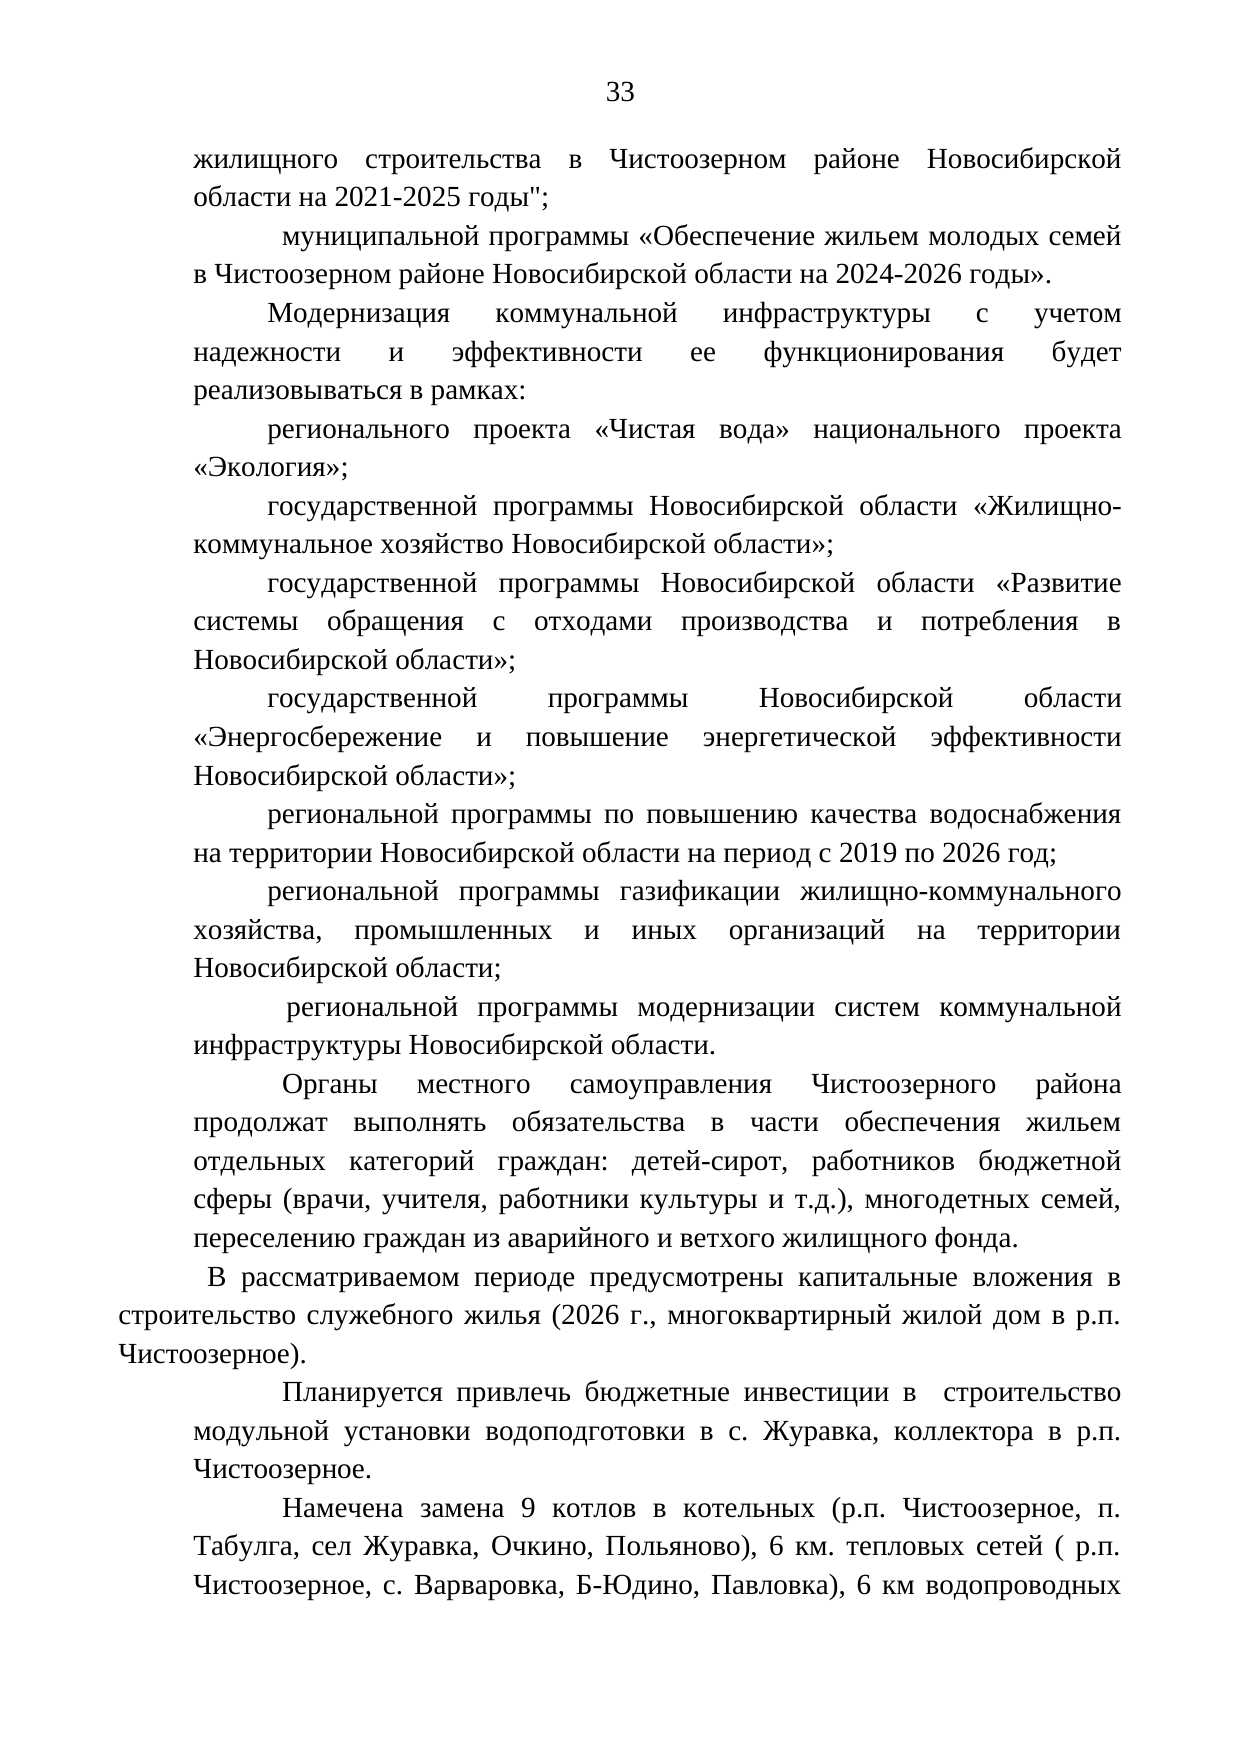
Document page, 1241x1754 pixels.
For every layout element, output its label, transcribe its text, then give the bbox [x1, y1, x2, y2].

text муниципальной программы «Обеспечение жильем молодых семей в Чистоозерном районе Новосибирской области на 2024-2026 годы». [193, 218, 1122, 290]
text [193, 1490, 1122, 1601]
text региональной программы по повышению качества водоснабжения на территории Новосибирской области на период с 2019 по 2026 год; [193, 796, 1122, 868]
text региональной программы модернизации систем коммунальной инфраструктуры Новосибирской области. [193, 989, 1122, 1061]
text государственной программы Новосибирской области «Энергосбережение и повышение энергетической эффективности Новосибирской области»; [193, 681, 1122, 791]
text Органы местного самоуправления Чистоозерного района продолжат выполнять обязательства в части обеспечения жильем отдельных категорий граждан: детей-сирот, работников бюджетной сферы (врачи, учителя, работники культуры и т.д.), многодетных семей, переселению граждан из аварийного и ветхого жилищного фонда. [193, 1066, 1122, 1254]
text регионального проекта «Чистая вода» национального проекта «Экология»; [193, 411, 1122, 483]
text региональной программы газификации жилищно-коммунального хозяйства, промышленных и иных организаций на территории Новосибирской области; [193, 873, 1122, 984]
text государственной программы Новосибирской области «Развитие системы обращения с отходами производства и потребления в Новосибирской области»; [193, 565, 1122, 676]
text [193, 141, 1122, 213]
text государственной программы Новосибирской области «Жилищно-коммунальное хозяйство Новосибирской области»; [193, 488, 1122, 560]
text В рассматриваемом периоде предусмотрены капитальные вложения в строительство служебного жилья (2026 г., многоквартирный жилой дом в р.п. Чистоозерное). [118, 1259, 1122, 1369]
text Планируется привлечь бюджетные инвестиции в строительство модульной установки водоподготовки в с. Журавка, коллектора в р.п. Чистоозерное. [193, 1374, 1122, 1485]
text Модернизация коммунальной инфраструктуры с учетом надежности и эффективности ее функционирования будет реализовываться в рамках: [193, 295, 1122, 406]
